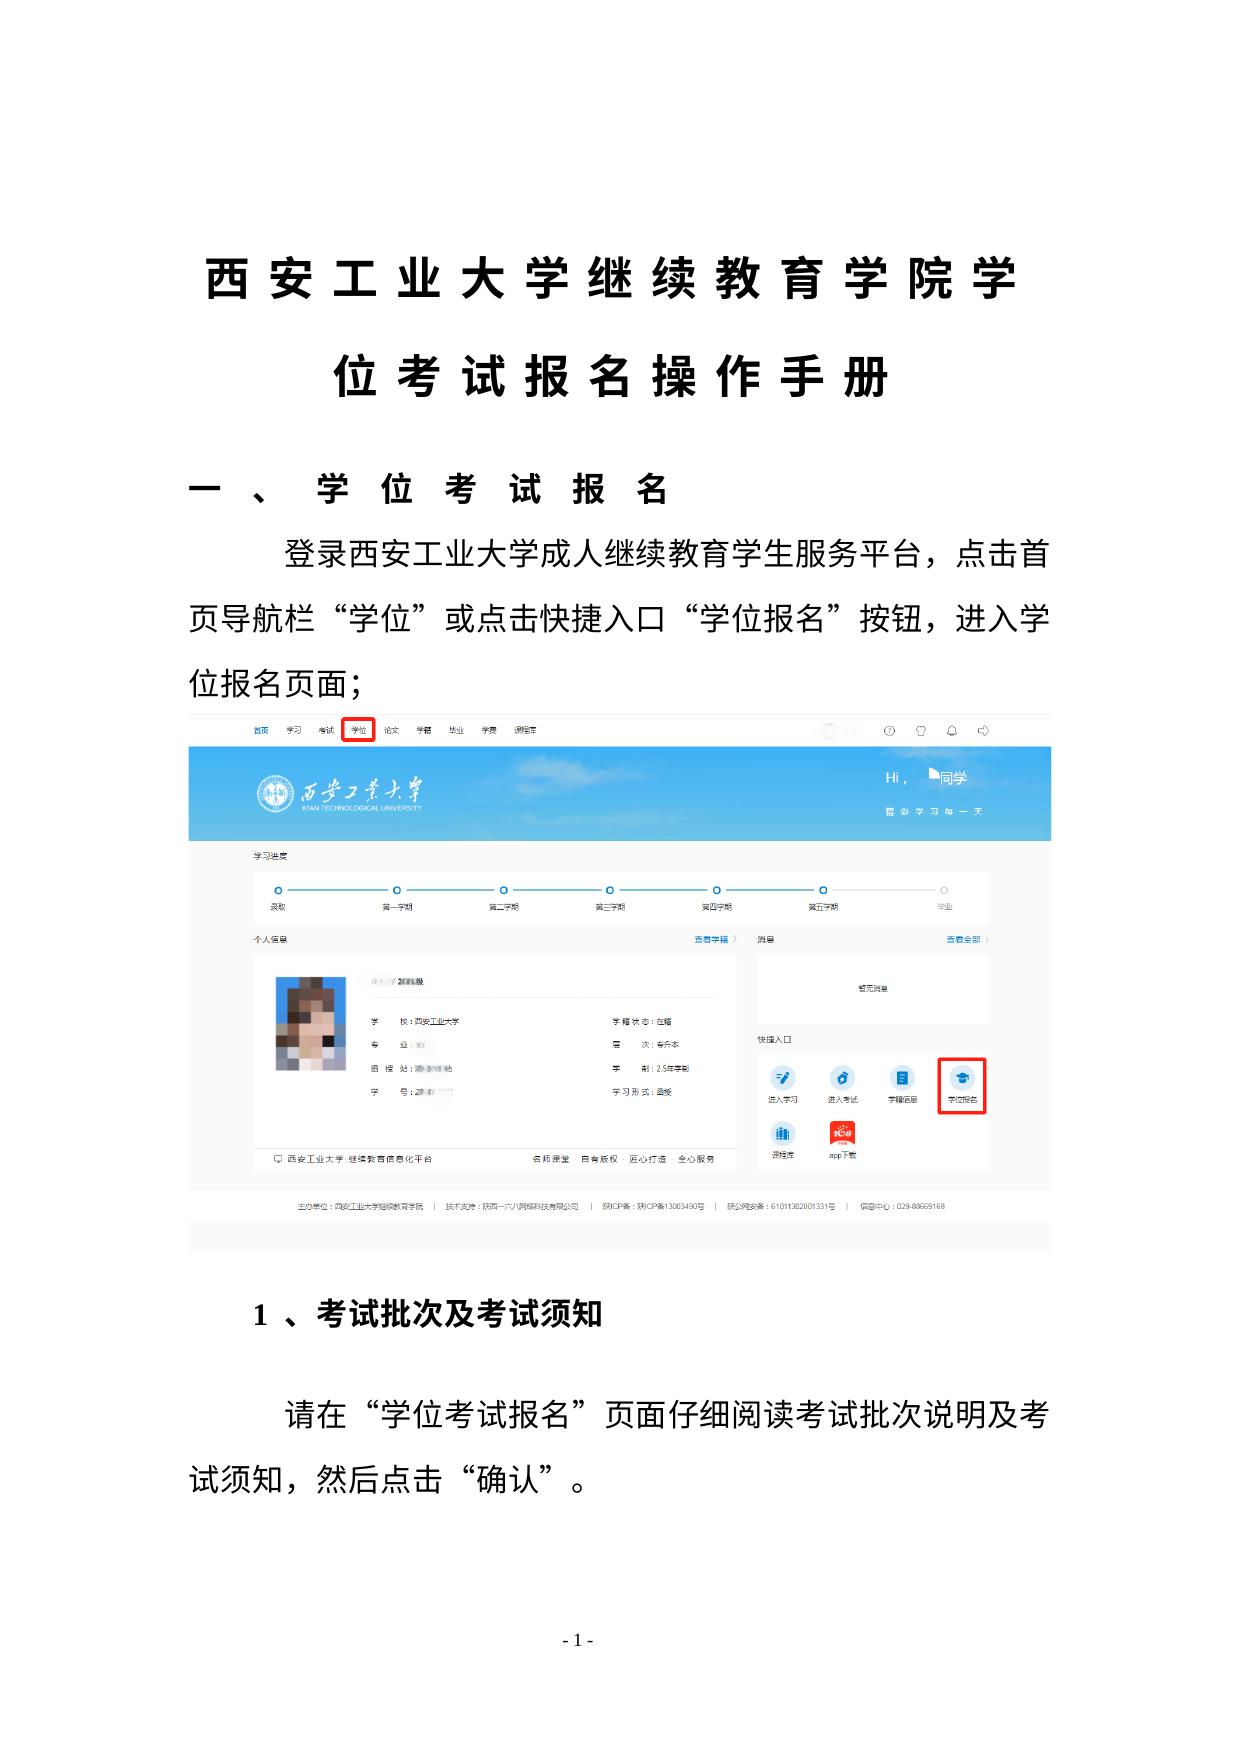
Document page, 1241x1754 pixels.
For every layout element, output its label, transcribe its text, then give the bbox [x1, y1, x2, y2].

subtitle 一、学位考试报名 [188, 455, 1052, 520]
text 请在“学位考试报名”页面仔细阅读考试批次说明及考试须知，然后点击“确认”。 [188, 1380, 1052, 1510]
subtitle 1、考试批次及考试须知 [188, 1280, 1052, 1345]
picture [188, 714, 1052, 1251]
text 西安工业大学继续教育学院学位考试报名操作手册 [188, 227, 1052, 422]
text 登录西安工业大学成人继续教育学生服务平台，点击首页导航栏“学位”或点击快捷入口“学位报名”按钮，进入学位报名页面； [188, 520, 1052, 714]
